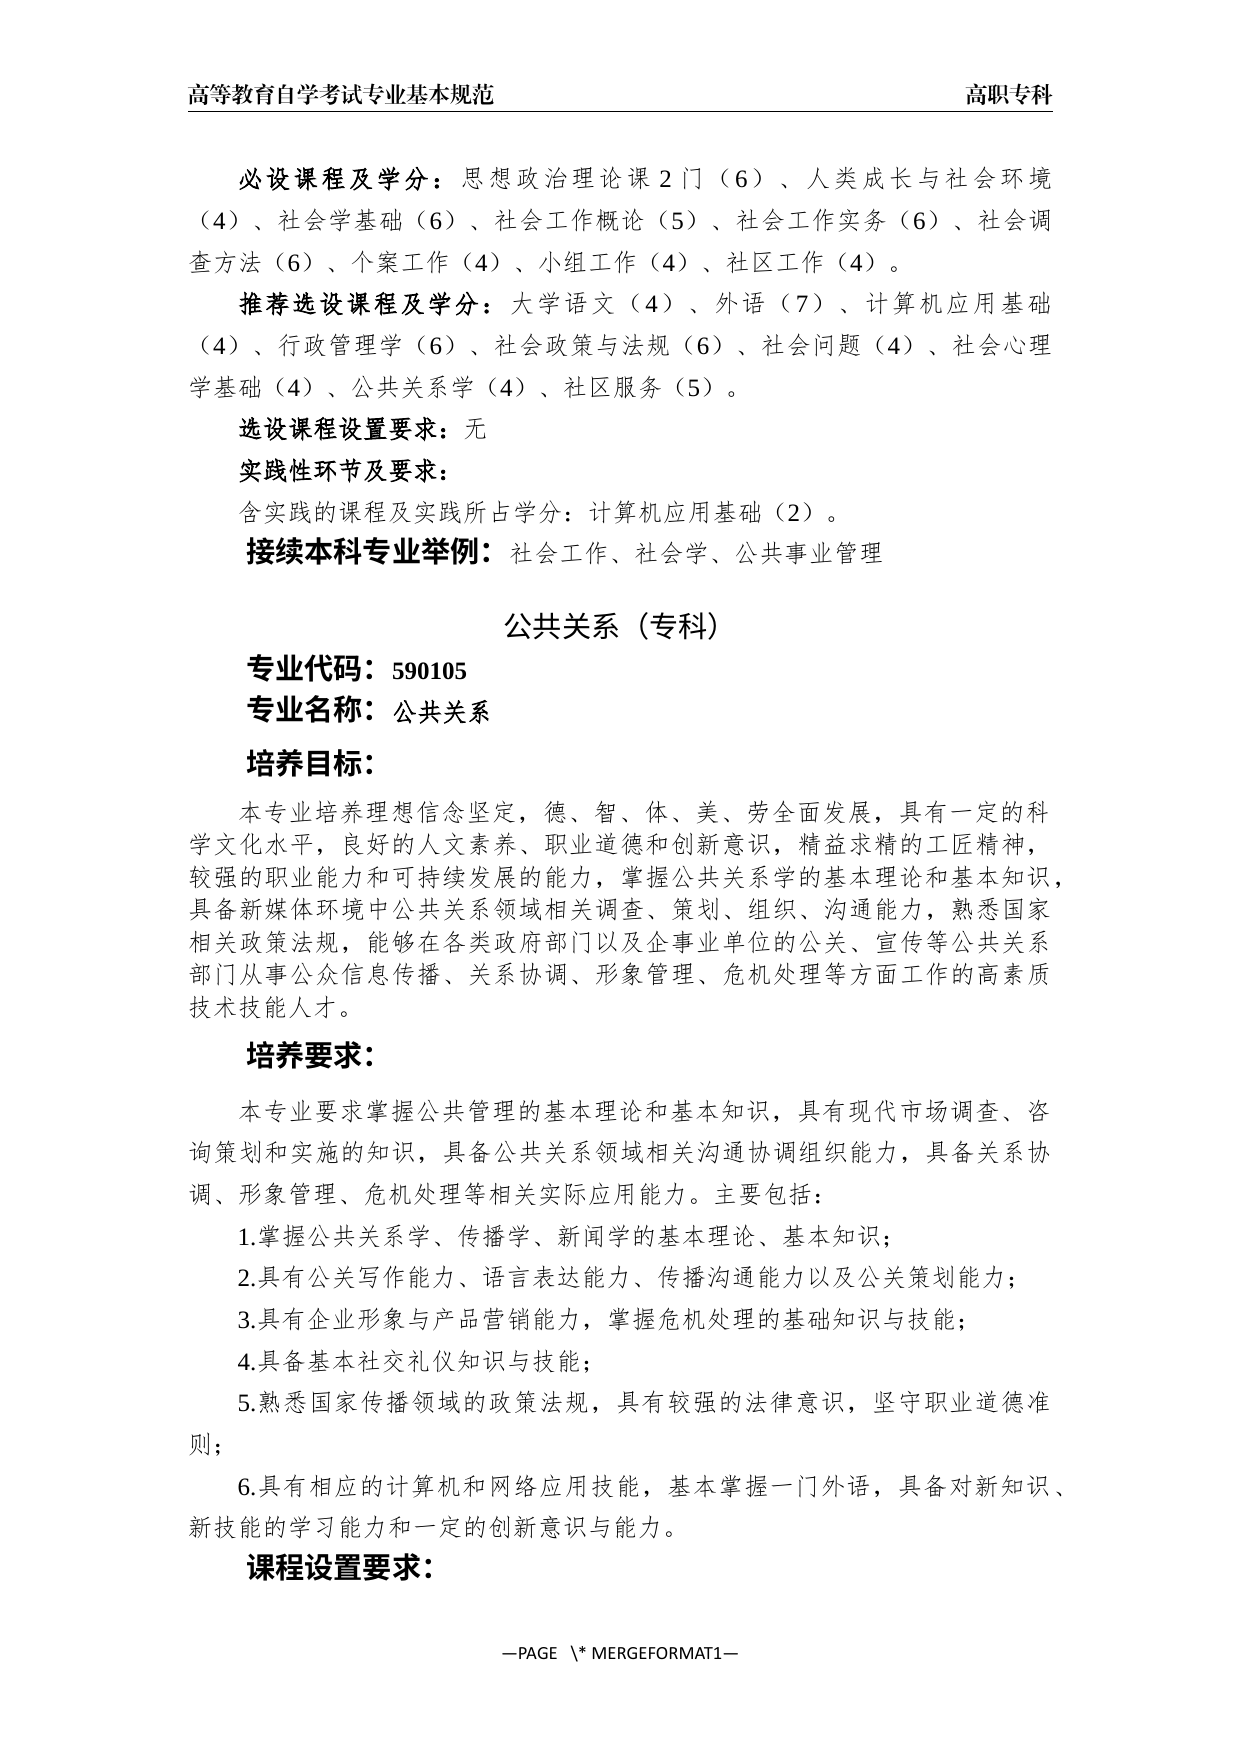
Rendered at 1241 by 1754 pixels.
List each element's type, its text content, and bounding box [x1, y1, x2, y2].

text 推荐选设课程及学分：大学语文（4）、外语（7）、计算机应用基础（4）、行政管理学（6）、社会政策与法规（6）、社会问题（4）、社会心理学基础（4）、公共关系学（4）、社区服务（5）。 [187, 279, 1053, 404]
text 5.熟悉国家传播领域的政策法规，具有较强的法律意识，坚守职业道德准则； [187, 1378, 1053, 1462]
text 6.具有相应的计算机和网络应用技能，基本掌握一门外语，具备对新知识、新技能的学习能力和一定的创新意识与能力。 [187, 1462, 1053, 1545]
text 3.具有企业形象与产品营销能力，掌握危机处理的基础知识与技能； [187, 1295, 1053, 1337]
text 接续本科专业举例：社会工作、社会学、公共事业管理 [187, 529, 1053, 571]
text 4.具备基本社交礼仪知识与技能； [187, 1337, 1053, 1378]
text 专业名称：公共关系 [187, 687, 1053, 729]
text 2.具有公关写作能力、语言表达能力、传播沟通能力以及公关策划能力； [187, 1253, 1053, 1295]
text 1.掌握公共关系学、传播学、新闻学的基本理论、基本知识； [187, 1212, 1053, 1253]
text 培养目标： [187, 729, 1053, 794]
text 实践性环节及要求： [187, 446, 1053, 488]
subtitle 公共关系（专科） [187, 603, 1053, 646]
text 本专业要求掌握公共管理的基本理论和基本知识，具有现代市场调查、咨询策划和实施的知识，具备公共关系领域相关沟通协调组织能力，具备关系协调、形象管理、危机处理等相关实际应用能力。主要包括： [187, 1087, 1053, 1212]
text 必设课程及学分：思想政治理论课2门（6）、人类成长与社会环境（4）、社会学基础（6）、社会工作概论（5）、社会工作实务（6）、社会调查方法（6）、个案工作（4）、小组工作（4）、社区工作（4）。 [187, 154, 1053, 279]
text 课程设置要求： [187, 1545, 1053, 1587]
text 专业代码：590105 [187, 646, 1053, 687]
text 选设课程设置要求：无 [187, 404, 1053, 446]
text 含实践的课程及实践所占学分：计算机应用基础（2）。 [187, 488, 1053, 529]
text 培养要求： [187, 1022, 1053, 1087]
text 本专业培养理想信念坚定，德、智、体、美、劳全面发展，具有一定的科学文化水平，良好的人文素养、职业道德和创新意识，精益求精的工匠精神，较强的职业能力和可持续发展的能力，掌握公共关系学的基本理论和基本知识，具备新媒体环境中公共关系领域相关调查、策划、组织、沟通能力，熟悉国家相关政策法规，能够在各类政府部门以及企事业单位的公关、宣传等公共关系部门从事公众信息传播、关系协调、形象管理、危机处理等方面工作的高素质技术技能人才。 [187, 794, 1053, 1022]
